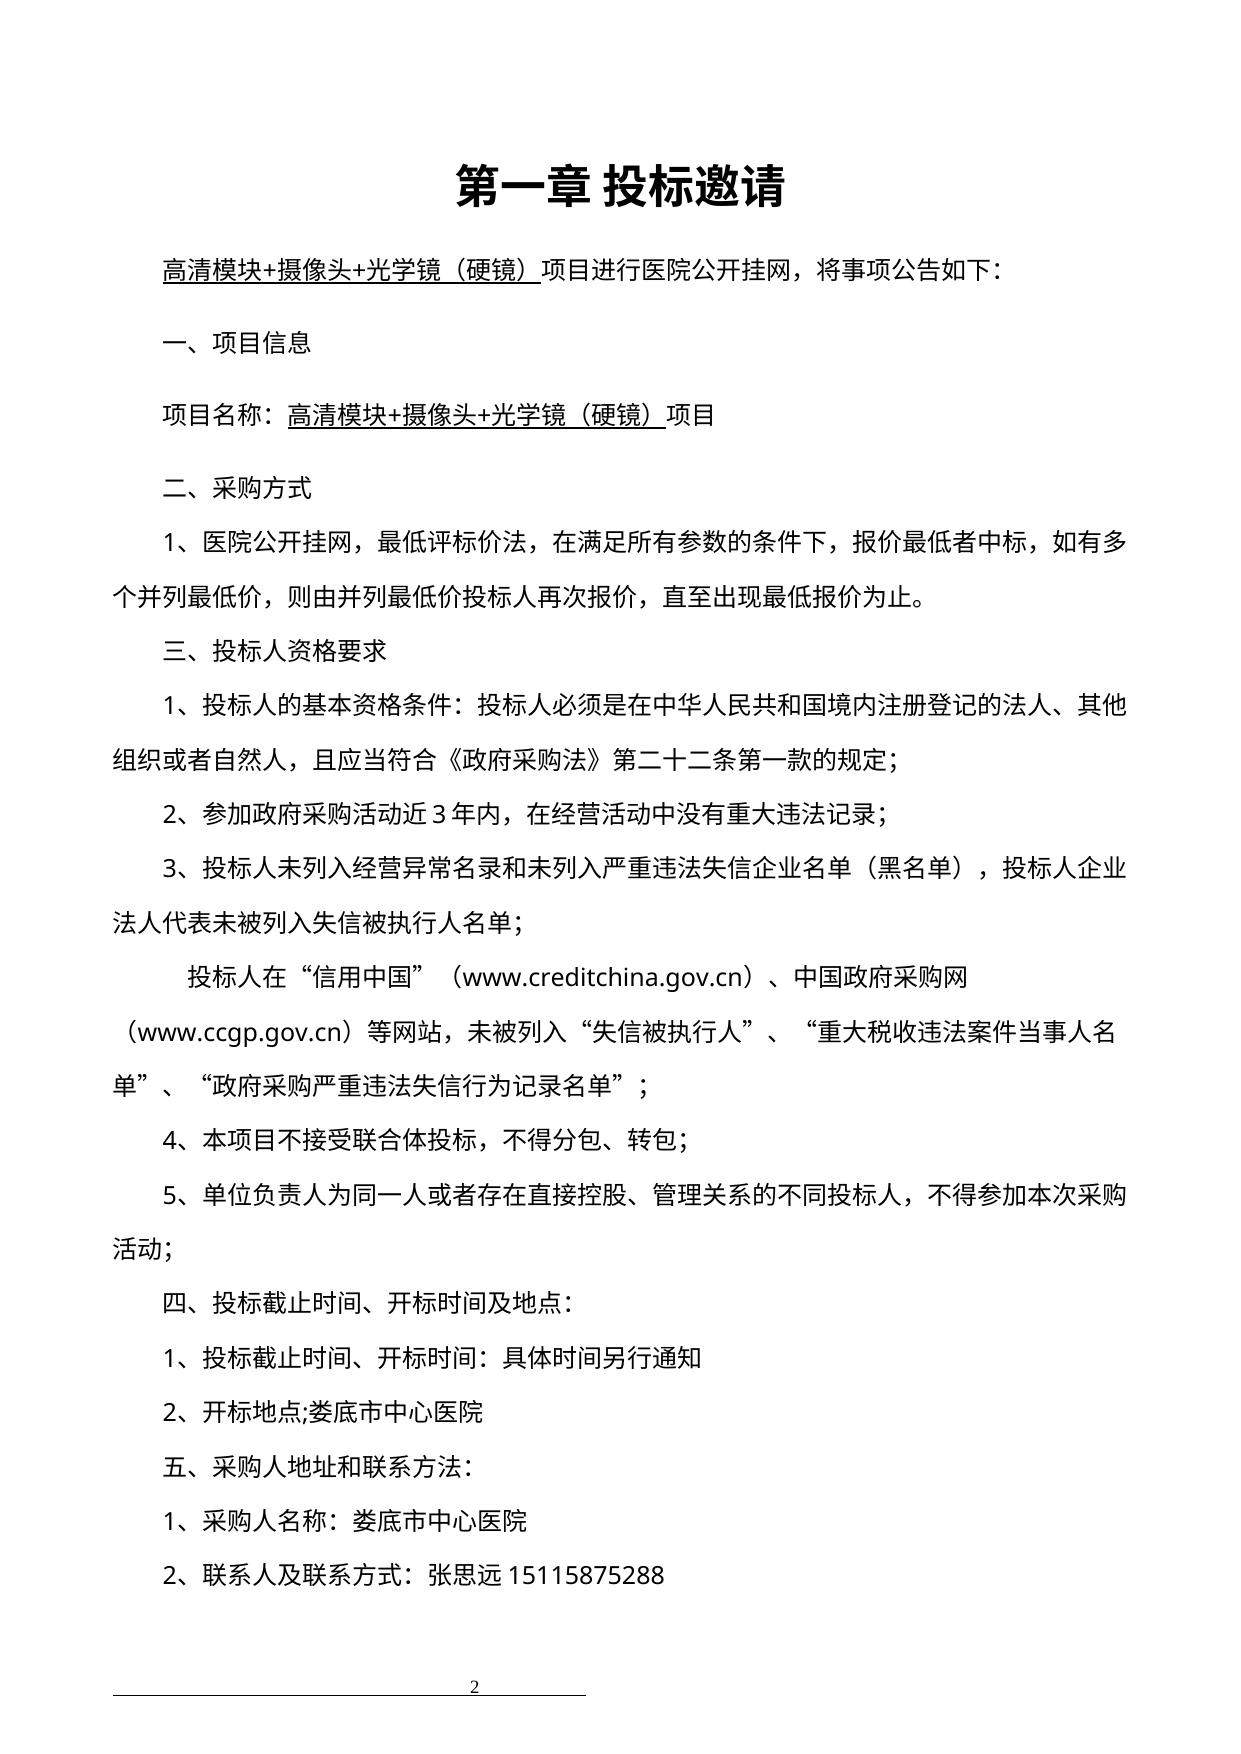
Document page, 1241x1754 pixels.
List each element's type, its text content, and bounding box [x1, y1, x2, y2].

list 3、投标人未列入经营异常名录和未列入严重违法失信企业名单（黑名单），投标人企业法人代表未被列入失信被执行人名单； [112, 849, 1128, 939]
list 一、项目信息 [112, 323, 1128, 359]
list 四、投标截止时间、开标时间及地点： [112, 1284, 1128, 1320]
list 五、采购人地址和联系方法： [112, 1447, 1128, 1483]
list 1、投标人的基本资格条件：投标人必须是在中华人民共和国境内注册登记的法人、其他组织或者自然人，且应当符合《政府采购法》第二十二条第一款的规定； [112, 686, 1128, 776]
subtitle 第一章 投标邀请 [112, 150, 1128, 216]
list 1、医院公开挂网，最低评标价法，在满足所有参数的条件下，报价最低者中标，如有多个并列最低价，则由并列最低价投标人再次报价，直至出现最低报价为止。 [112, 523, 1128, 613]
list 5、单位负责人为同一人或者存在直接控股、管理关系的不同投标人，不得参加本次采购活动； [112, 1175, 1128, 1266]
list 项目名称：高清模块+摄像头+光学镜（硬镜）项目 [112, 396, 1128, 432]
list 2、开标地点;娄底市中心医院 [112, 1393, 1128, 1429]
list 4、本项目不接受联合体投标，不得分包、转包； [112, 1121, 1128, 1157]
list 1、投标截止时间、开标时间：具体时间另行通知 [112, 1338, 1128, 1374]
list 高清模块+摄像头+光学镜（硬镜）项目进行医院公开挂网，将事项公告如下： [112, 251, 1128, 287]
list 1、采购人名称：娄底市中心医院 [112, 1501, 1128, 1538]
list 采购方式 [112, 468, 1128, 504]
list 2、联系人及联系方式：张思远 15115875288 [112, 1556, 1128, 1592]
list 2、参加政府采购活动近3年内，在经营活动中没有重大违法记录； [112, 794, 1128, 831]
list 投标人在“信用中国”（www.creditchina.gov.cn）、中国政府采购网（www.ccgp.gov.cn）等网站，未被列入“失信被执行人”、“重大税收违法案件当事人名单”、“政府采购严重违法失信行为记录名单”； [112, 958, 1128, 1103]
list 三、投标人资格要求 [112, 631, 1128, 668]
